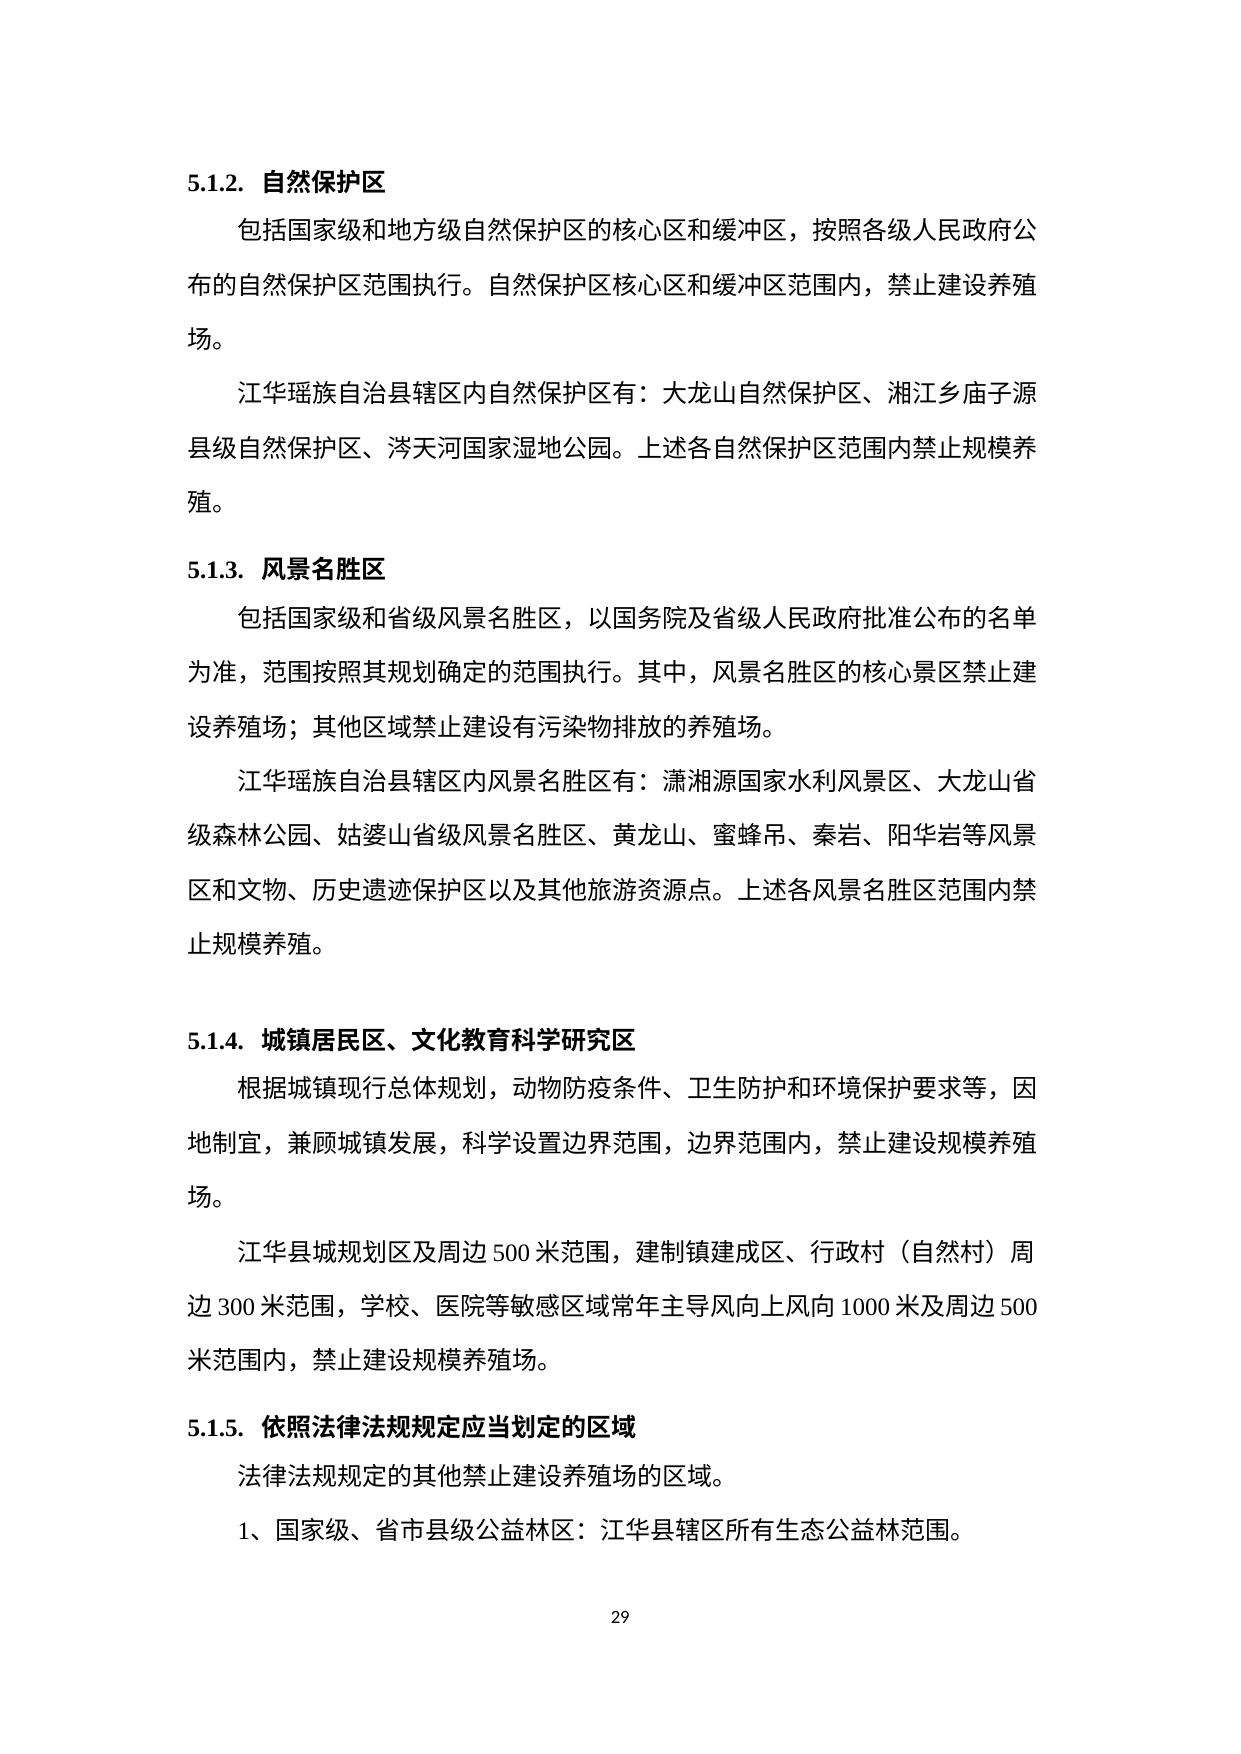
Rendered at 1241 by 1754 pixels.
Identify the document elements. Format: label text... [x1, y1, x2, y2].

text 江华县城规划区及周边500米范围，建制镇建成区、行政村（自然村）周边300米范围，学校、医院等敏感区域常年主导风向上风向1000米及周边500米范围内，禁止建设规模养殖场。 [187, 1232, 1053, 1377]
text 江华瑶族自治县辖区内风景名胜区有：潇湘源国家水利风景区、大龙山省级森林公园、姑婆山省级风景名胜区、黄龙山、蜜蜂吊、秦岩、阳华岩等风景区和文物、历史遗迹保护区以及其他旅游资源点。上述各风景名胜区范围内禁止规模养殖。 [187, 761, 1053, 961]
text 法律法规规定的其他禁止建设养殖场的区域。 [187, 1456, 1053, 1493]
list 风景名胜区 [187, 549, 1053, 586]
list 依照法律法规规定应当划定的区域 [187, 1408, 1053, 1444]
list 自然保护区 [187, 162, 1053, 198]
text 根据城镇现行总体规划，动物防疫条件、卫生防护和环境保护要求等，因地制宜，兼顾城镇发展，科学设置边界范围，边界范围内，禁止建设规模养殖场。 [187, 1069, 1053, 1214]
text 江华瑶族自治县辖区内自然保护区有：大龙山自然保护区、湘江乡庙子源县级自然保护区、涔天河国家湿地公园。上述各自然保护区范围内禁止规模养殖。 [187, 374, 1053, 519]
list 城镇居民区、文化教育科学研究区 [187, 1020, 1053, 1056]
text 1、国家级、省市县级公益林区：江华县辖区所有生态公益林范围。 [187, 1511, 1053, 1547]
text 包括国家级和省级风景名胜区，以国务院及省级人民政府批准公布的名单为准，范围按照其规划确定的范围执行。其中，风景名胜区的核心景区禁止建设养殖场；其他区域禁止建设有污染物排放的养殖场。 [187, 598, 1053, 743]
text 包括国家级和地方级自然保护区的核心区和缓冲区，按照各级人民政府公布的自然保护区范围执行。自然保护区核心区和缓冲区范围内，禁止建设养殖场。 [187, 211, 1053, 356]
